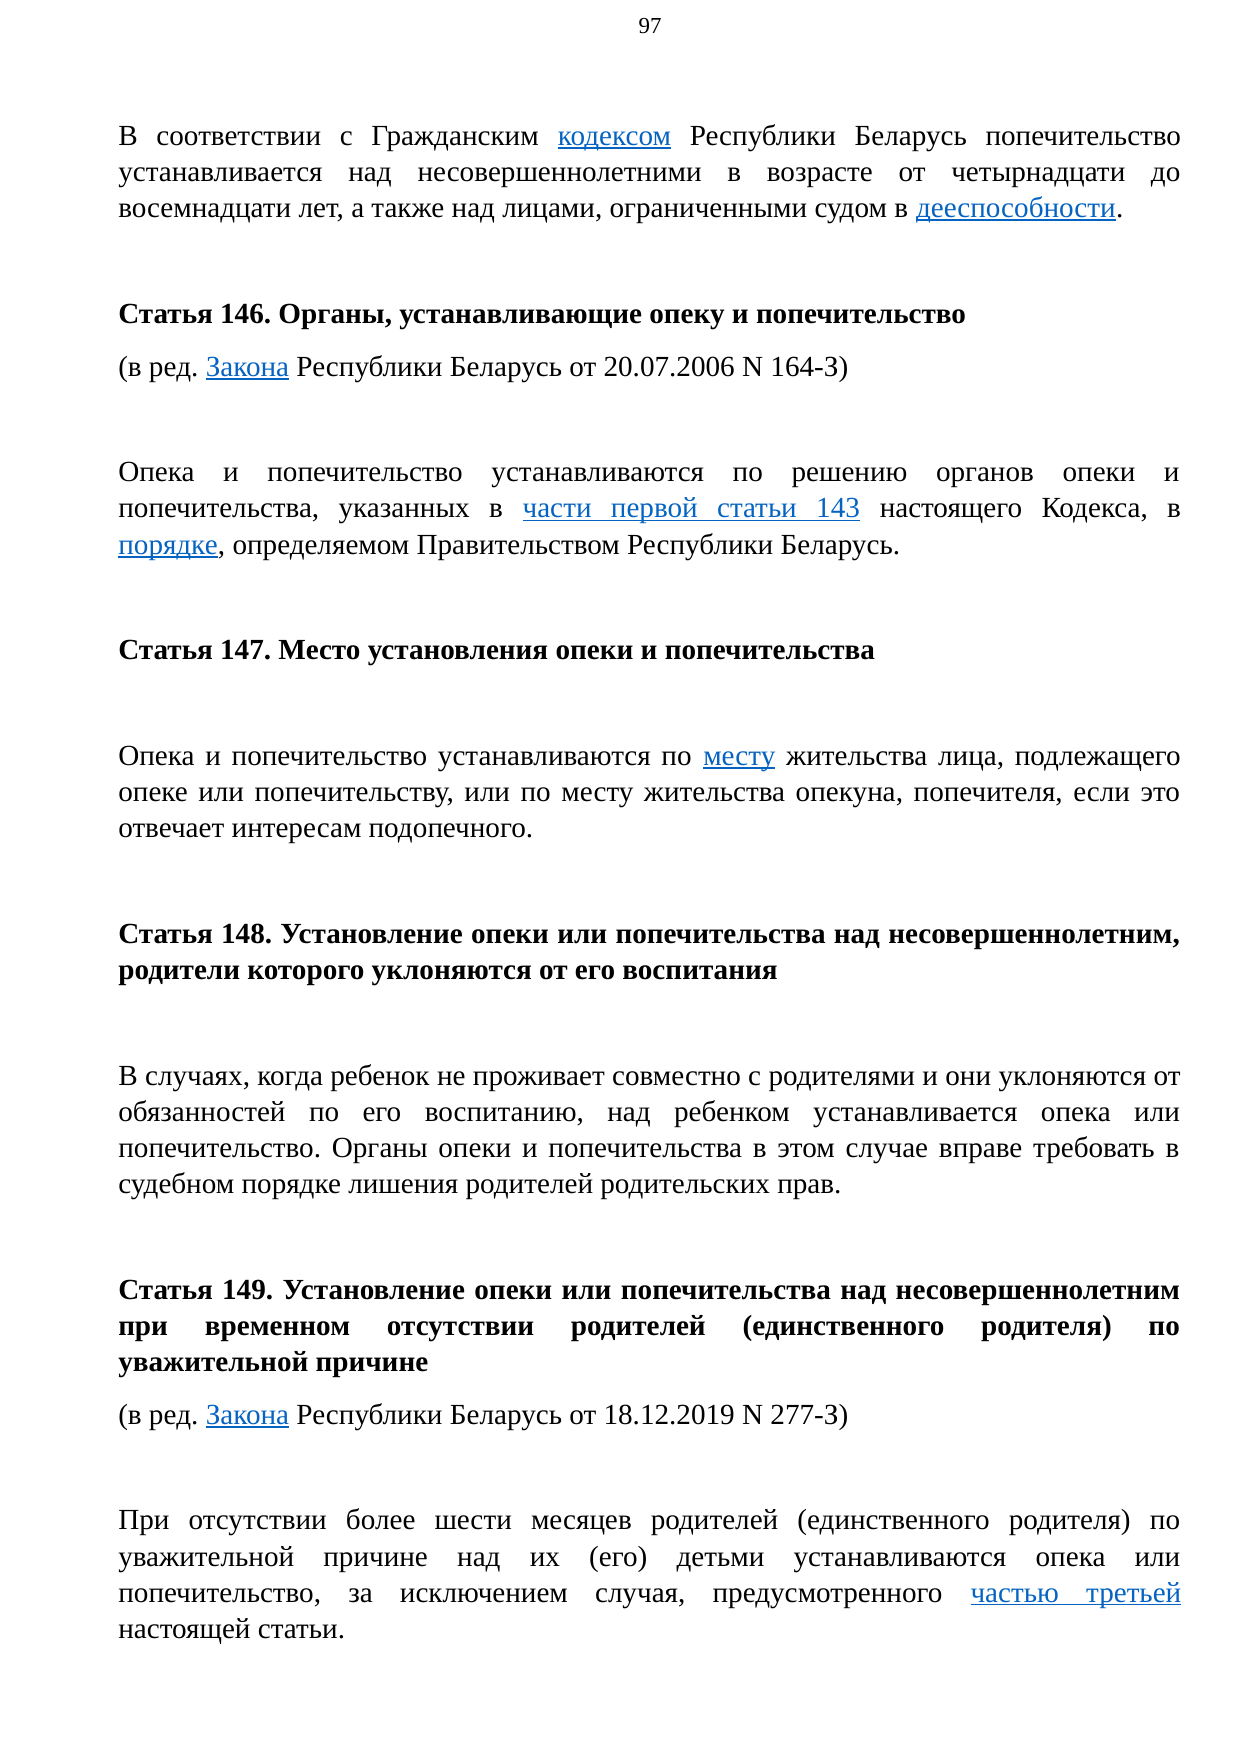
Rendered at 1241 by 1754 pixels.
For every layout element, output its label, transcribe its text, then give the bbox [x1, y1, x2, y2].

text Опека и попечительство устанавливаются по решению органов опеки и попечительства, указанных в части первой статьи 143 настоящего Кодекса, в порядке, определяемом Правительством Республики Беларусь. [118, 454, 1181, 560]
text В случаях, когда ребенок не проживает совместно с родителями и они уклоняются от обязанностей по его воспитанию, над ребенком устанавливается опека или попечительство. Органы опеки и попечительства в этом случае вправе требовать в судебном порядке лишения родителей родительских прав. [118, 1058, 1181, 1200]
text В соответствии с Гражданским кодексом Республики Беларусь попечительство устанавливается над несовершеннолетними в возрасте от четырнадцати до восемнадцати лет, а также над лицами, ограниченными судом в дееспособности. [118, 118, 1181, 224]
text Статья 146. Органы, устанавливающие опеку и попечительство [118, 296, 1181, 329]
text (в ред. Закона Республики Беларусь от 18.12.2019 N 277-З) [118, 1397, 1181, 1430]
text (в ред. Закона Республики Беларусь от 20.07.2006 N 164-З) [118, 349, 1181, 382]
text Статья 149. Установление опеки или попечительства над несовершеннолетним при временном отсутствии родителей (единственного родителя) по уважительной причине [118, 1272, 1181, 1378]
text Статья 147. Место установления опеки и попечительства [118, 632, 1181, 666]
text При отсутствии более шести месяцев родителей (единственного родителя) по уважительной причине над их (его) детьми устанавливаются опека или попечительство, за исключением случая, предусмотренного частью третьей настоящей статьи. [118, 1502, 1181, 1644]
text Статья 148. Установление опеки или попечительства над несовершеннолетним, родители которого уклоняются от его воспитания [118, 916, 1181, 986]
text Опека и попечительство устанавливаются по месту жительства лица, подлежащего опеке или попечительству, или по месту жительства опекуна, попечителя, если это отвечает интересам подопечного. [118, 738, 1181, 844]
